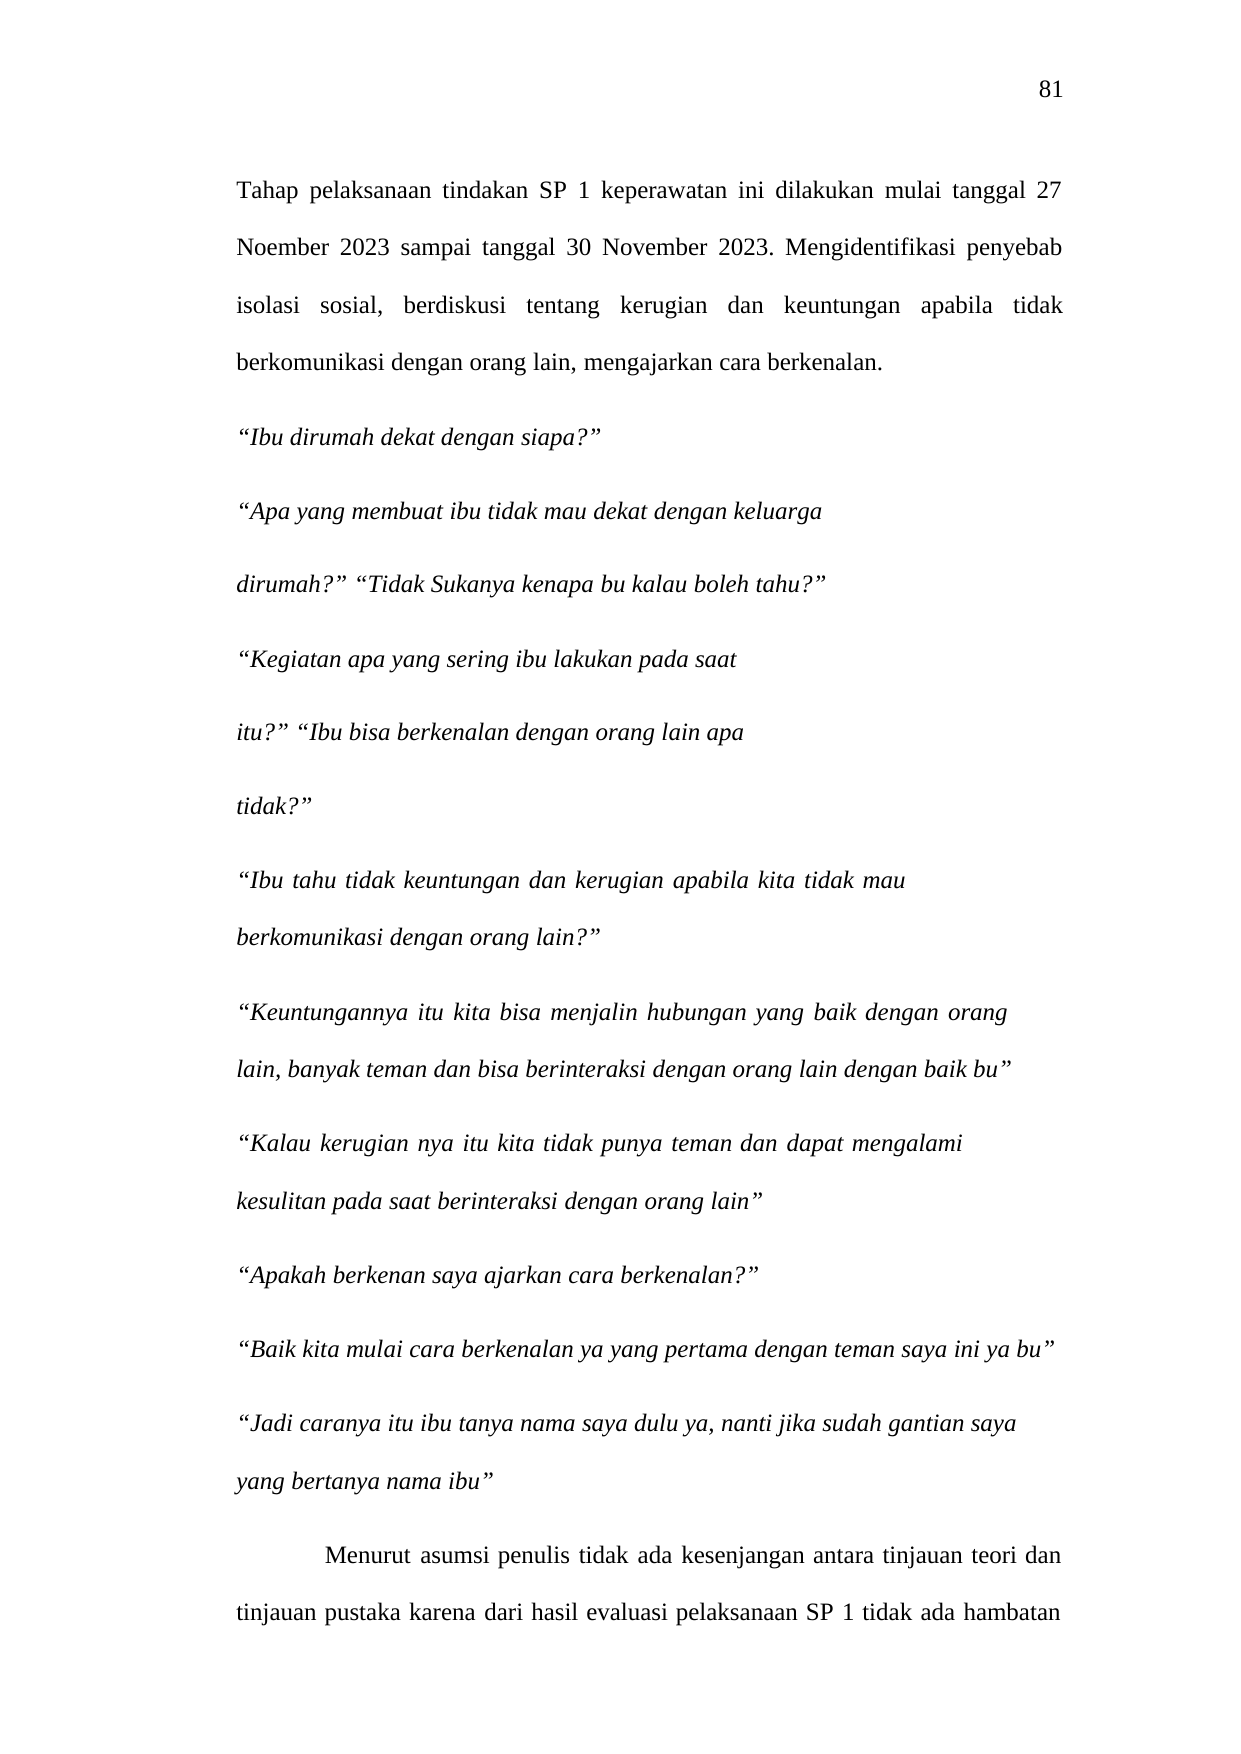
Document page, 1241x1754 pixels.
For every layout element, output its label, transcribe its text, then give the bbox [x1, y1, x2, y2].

text “Apa yang membuat ibu tidak mau dekat dengan keluarga dirumah?” “Tidak Sukanya kenapa bu kalau boleh tahu?” [236, 496, 939, 598]
text “Baik kita mulai cara berkenalan ya yang pertama dengan teman saya ini ya bu” [236, 1334, 1076, 1363]
text Menurut asumsi penulis tidak ada kesenjangan antara tinjauan teori dan tinjauan pustaka karena dari hasil evaluasi pelaksanaan SP 1 tidak ada hambatan [236, 1540, 1076, 1626]
text Tahap pelaksanaan tindakan SP 1 keperawatan ini dilakukan mulai tanggal 27 Noember 2023 sampai tanggal 30 November 2023. Mengidentifikasi penyebab isolasi sosial, berdiskusi tentang kerugian dan keuntungan apabila tidak berkomunikasi dengan orang lain, mengajarkan cara berkenalan. [236, 175, 1063, 376]
text “Ibu tahu tidak keuntungan dan kerugian apabila kita tidak mau berkomunikasi dengan orang lain?” [236, 865, 1062, 951]
text “Apakah berkenan saya ajarkan cara berkenalan?” [236, 1260, 1076, 1289]
text “Ibu dirumah dekat dengan siapa?” [236, 422, 1076, 451]
text “Jadi caranya itu ibu tanya nama saya dulu ya, nanti jika sudah gantian saya yang bertanya nama ibu” [236, 1408, 1063, 1495]
text “Keuntungannya itu kita bisa menjalin hubungan yang baik dengan orang lain, banyak teman dan bisa berinteraksi dengan orang lain dengan baik bu” [236, 997, 1063, 1083]
text “Kalau kerugian nya itu kita tidak punya teman dan dapat mengalami kesulitan pada saat berinteraksi dengan orang lain” [236, 1128, 1063, 1214]
text “Kegiatan apa yang sering ibu lakukan pada saat itu?” “Ibu bisa berkenalan dengan orang lain apa tidak?” [236, 644, 797, 820]
